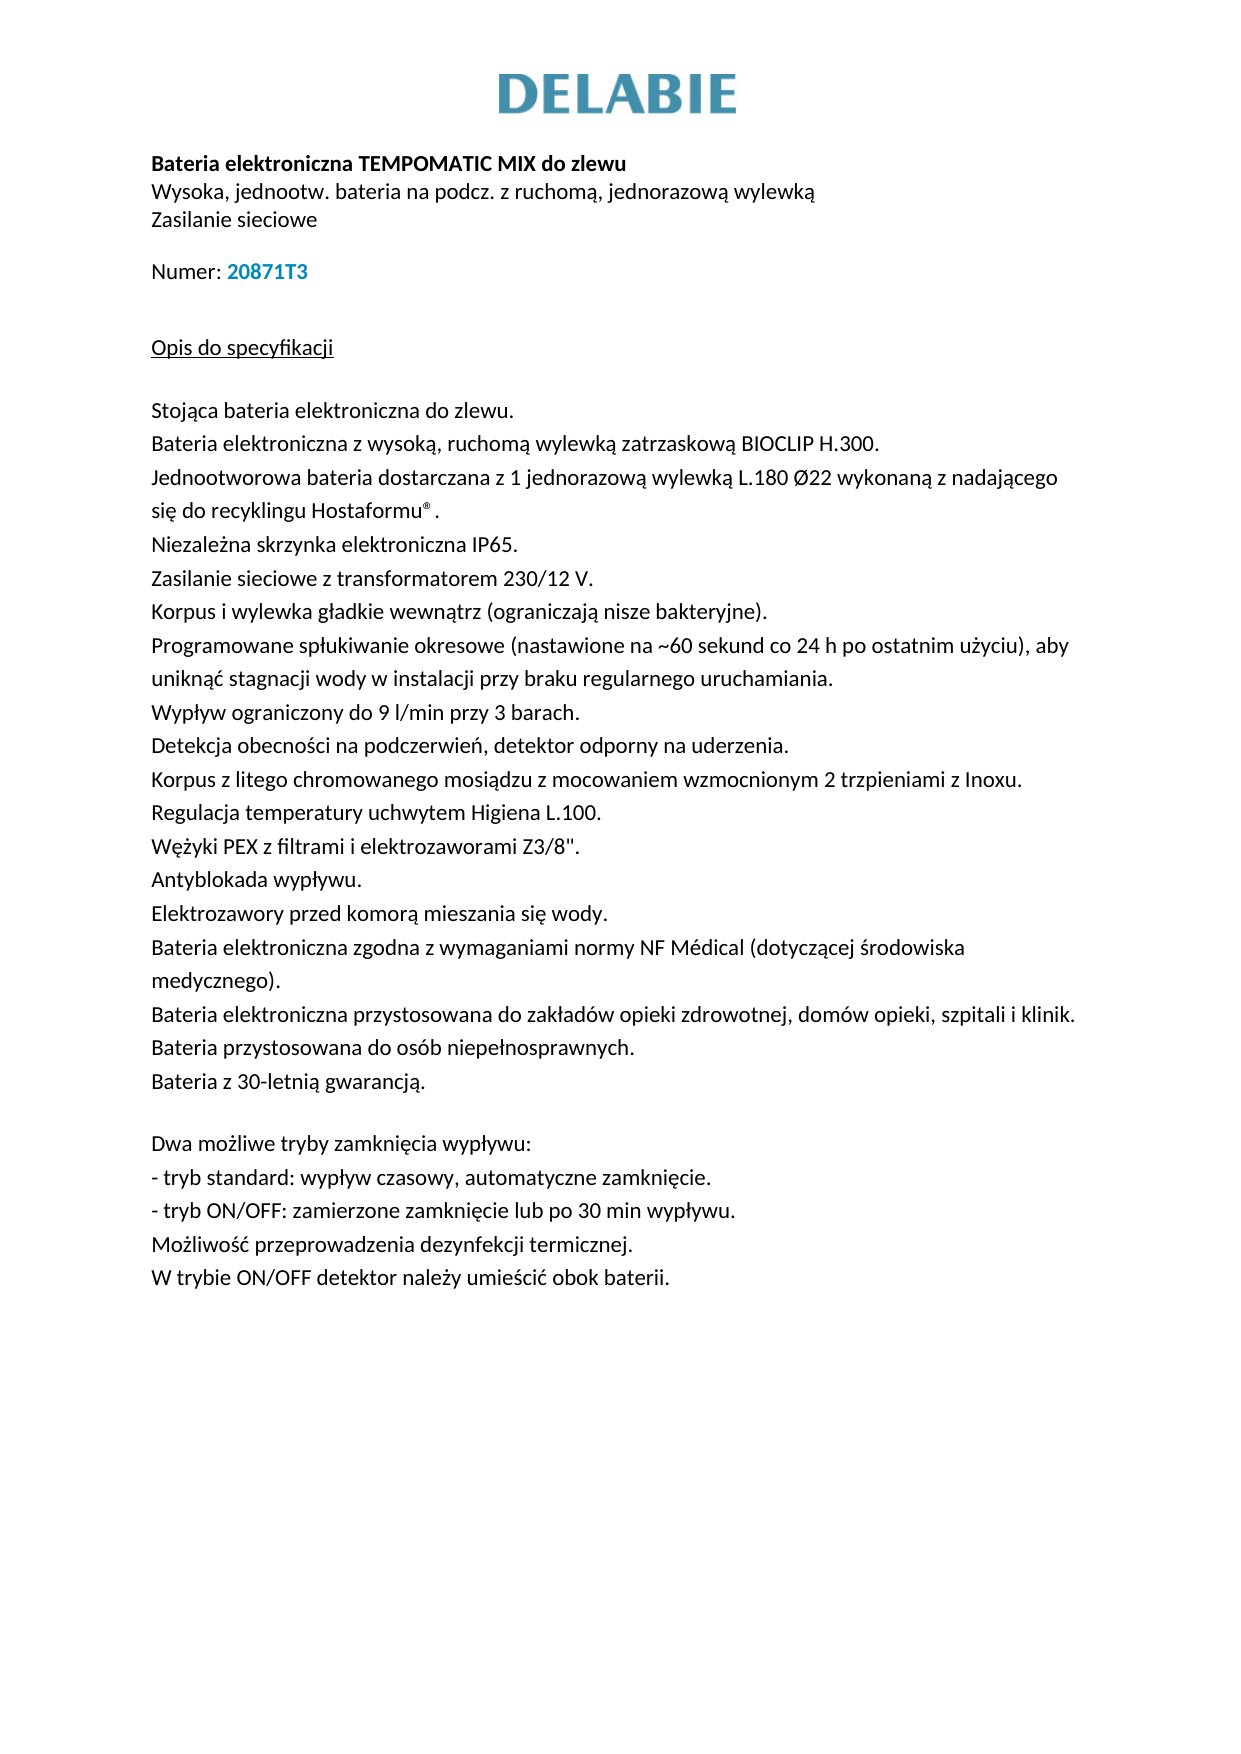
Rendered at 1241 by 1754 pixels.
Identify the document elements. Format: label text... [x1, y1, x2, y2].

text Zasilanie sieciowe [151, 205, 1084, 233]
text Numer: 20871T3 [151, 257, 1084, 285]
text Wężyki PEX z filtrami i elektrozaworami Z3/8". [151, 832, 1084, 860]
text Bateria przystosowana do osób niepełnosprawnych. [151, 1033, 1084, 1061]
text Bateria elektroniczna zgodna z wymaganiami normy NF Médical (dotyczącej środowiska medycznego). [151, 933, 1084, 994]
text Korpus i wylewka gładkie wewnątrz (ograniczają nisze bakteryjne). [151, 597, 1084, 625]
text Stojąca bateria elektroniczna do zlewu. [151, 396, 1084, 424]
text Jednootworowa bateria dostarczana z 1 jednorazową wylewką L.180 Ø22 wykonaną z nadającego się do recyklingu Hostaformu®. [151, 463, 1084, 525]
text Dwa możliwe tryby zamknięcia wypływu: [151, 1129, 1084, 1157]
text Bateria z 30-letnią gwarancją. [151, 1067, 1084, 1095]
text Opis do specyfikacji [151, 333, 1084, 361]
text Bateria elektroniczna przystosowana do zakładów opieki zdrowotnej, domów opieki, szpitali i klinik. [151, 1000, 1084, 1028]
text Bateria elektroniczna TEMPOMATIC MIX do zlewu [151, 149, 1084, 177]
text - tryb ON/OFF: zamierzone zamknięcie lub po 30 min wypływu. [151, 1196, 1084, 1224]
text Programowane spłukiwanie okresowe (nastawione na ~60 sekund co 24 h po ostatnim użyciu), aby uniknąć stagnacji wody w instalacji przy braku regularnego uruchamiania. [151, 631, 1084, 692]
text Niezależna skrzynka elektroniczna IP65. [151, 530, 1084, 558]
text Bateria elektroniczna z wysoką, ruchomą wylewką zatrzaskową BIOCLIP H.300. [151, 429, 1084, 458]
text - tryb standard: wypływ czasowy, automatyczne zamknięcie. [151, 1163, 1084, 1191]
text Wypływ ograniczony do 9 l/min przy 3 barach. [151, 698, 1084, 726]
text Elektrozawory przed komorą mieszania się wody. [151, 899, 1084, 927]
text Korpus z litego chromowanego mosiądzu z mocowaniem wzmocnionym 2 trzpieniami z Inoxu. [151, 765, 1084, 793]
text Regulacja temperatury uchwytem Higiena L.100. [151, 798, 1084, 827]
text Antyblokada wypływu. [151, 866, 1084, 894]
text Wysoka, jednootw. bateria na podcz. z ruchomą, jednorazową wylewką [151, 177, 1084, 205]
picture [497, 74, 738, 114]
text Detekcja obecności na podczerwień, detektor odporny na uderzenia. [151, 731, 1084, 759]
text W trybie ON/OFF detektor należy umieścić obok baterii. [151, 1263, 1084, 1291]
text Możliwość przeprowadzenia dezynfekcji termicznej. [151, 1230, 1084, 1258]
text Zasilanie sieciowe z transformatorem 230/12 V. [151, 564, 1084, 592]
